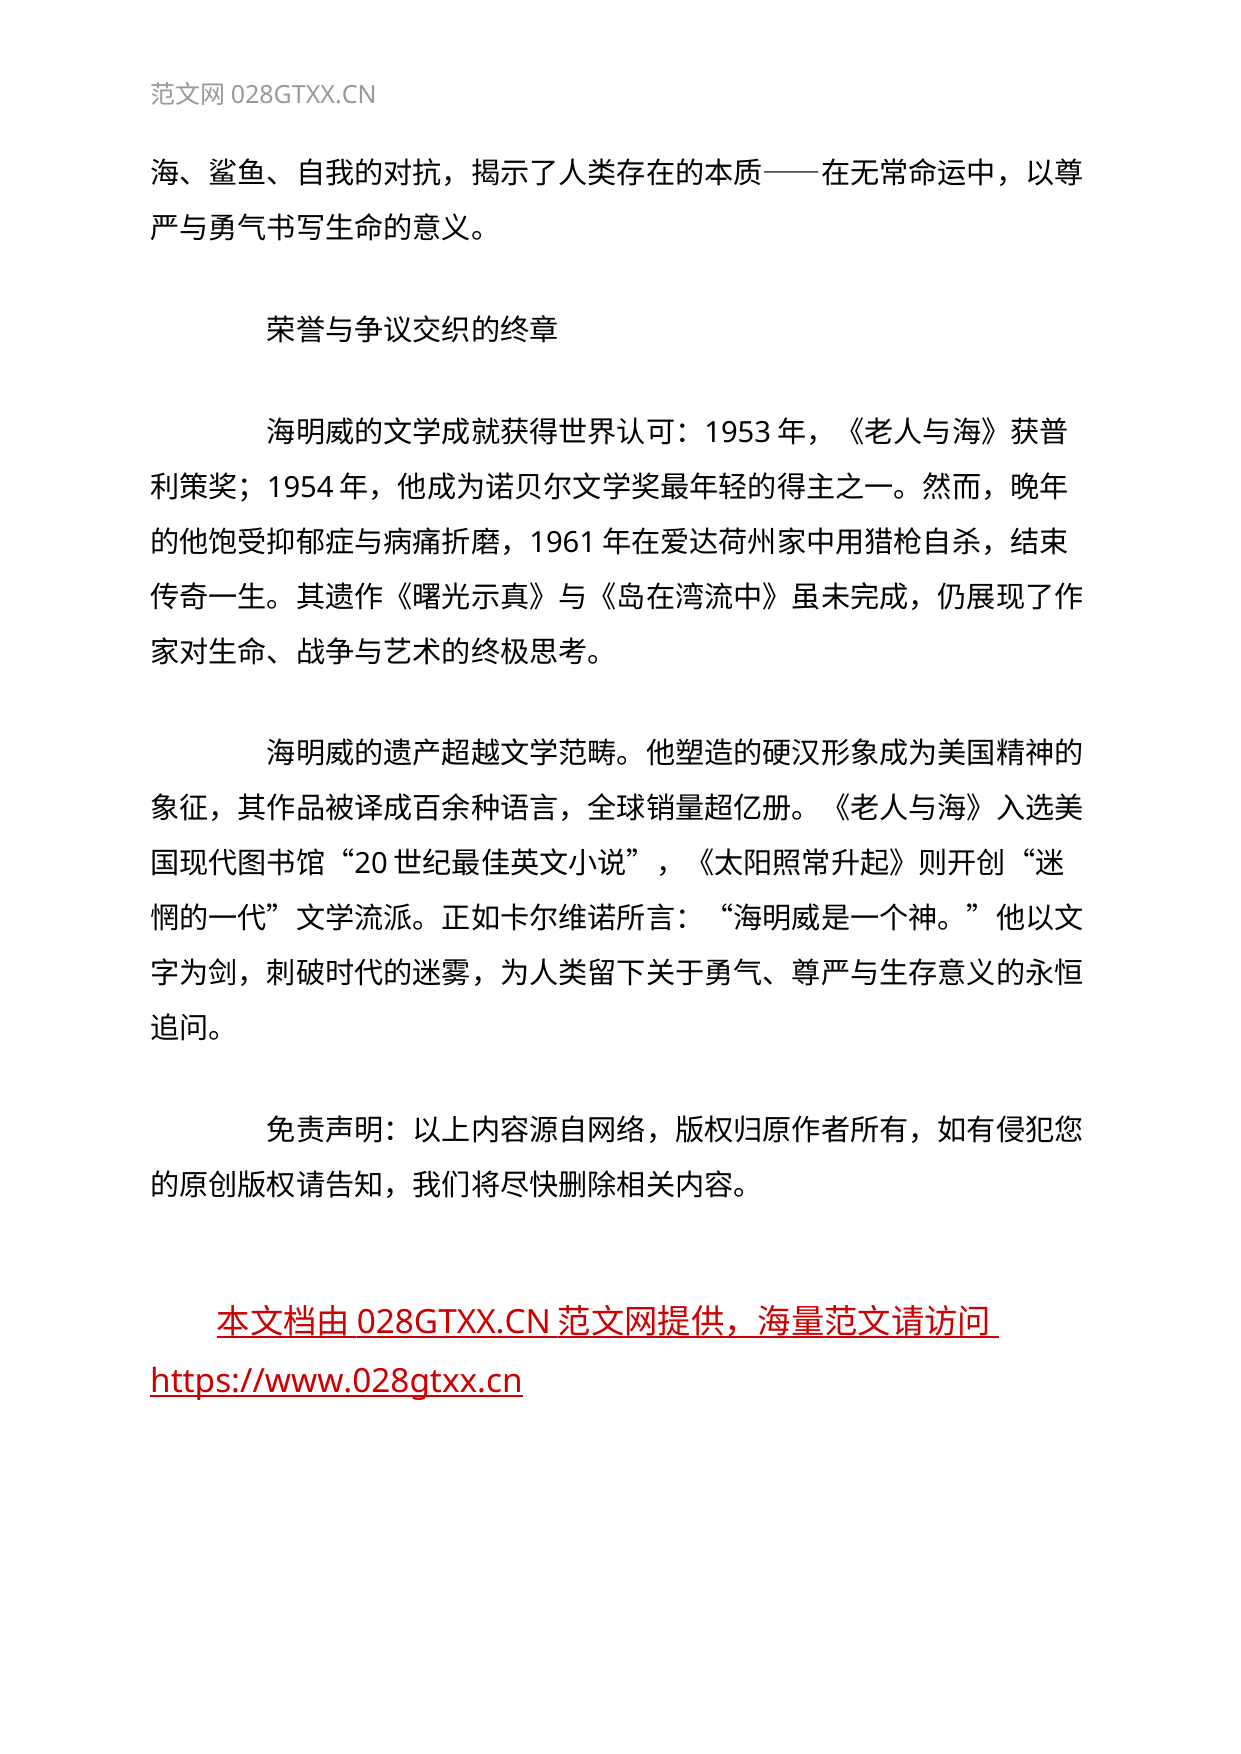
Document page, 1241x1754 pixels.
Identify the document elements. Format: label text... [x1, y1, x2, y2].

text 免责声明：以上内容源自网络，版权归原作者所有，如有侵犯您的原创版权请告知，我们将尽快删除相关内容。 [150, 1106, 1090, 1204]
text 海明威的文学成就获得世界认可：1953年，《老人与海》获普利策奖；1954年，他成为诺贝尔文学奖最年轻的得主之一。然而，晚年的他饱受抑郁症与病痛折磨，1961年在爱达荷州家中用猎枪自杀，结束传奇一生。其遗作《曙光示真》与《岛在湾流中》虽未完成，仍展现了作家对生命、战争与艺术的终极思考。 [150, 408, 1090, 671]
text 荣誉与争议交织的终章 [150, 307, 1090, 349]
text 本文档由028GTXX.CN范文网提供，海量范文请访问 https://www.028gtxx.cn [150, 1294, 1090, 1402]
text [150, 150, 1090, 247]
text 海明威的遗产超越文学范畴。他塑造的硬汉形象成为美国精神的象征，其作品被译成百余种语言，全球销量超亿册。《老人与海》入选美国现代图书馆“20世纪最佳英文小说”，《太阳照常升起》则开创“迷惘的一代”文学流派。正如卡尔维诺所言：“海明威是一个神。”他以文字为剑，刺破时代的迷雾，为人类留下关于勇气、尊严与生存意义的永恒追问。 [150, 730, 1090, 1047]
